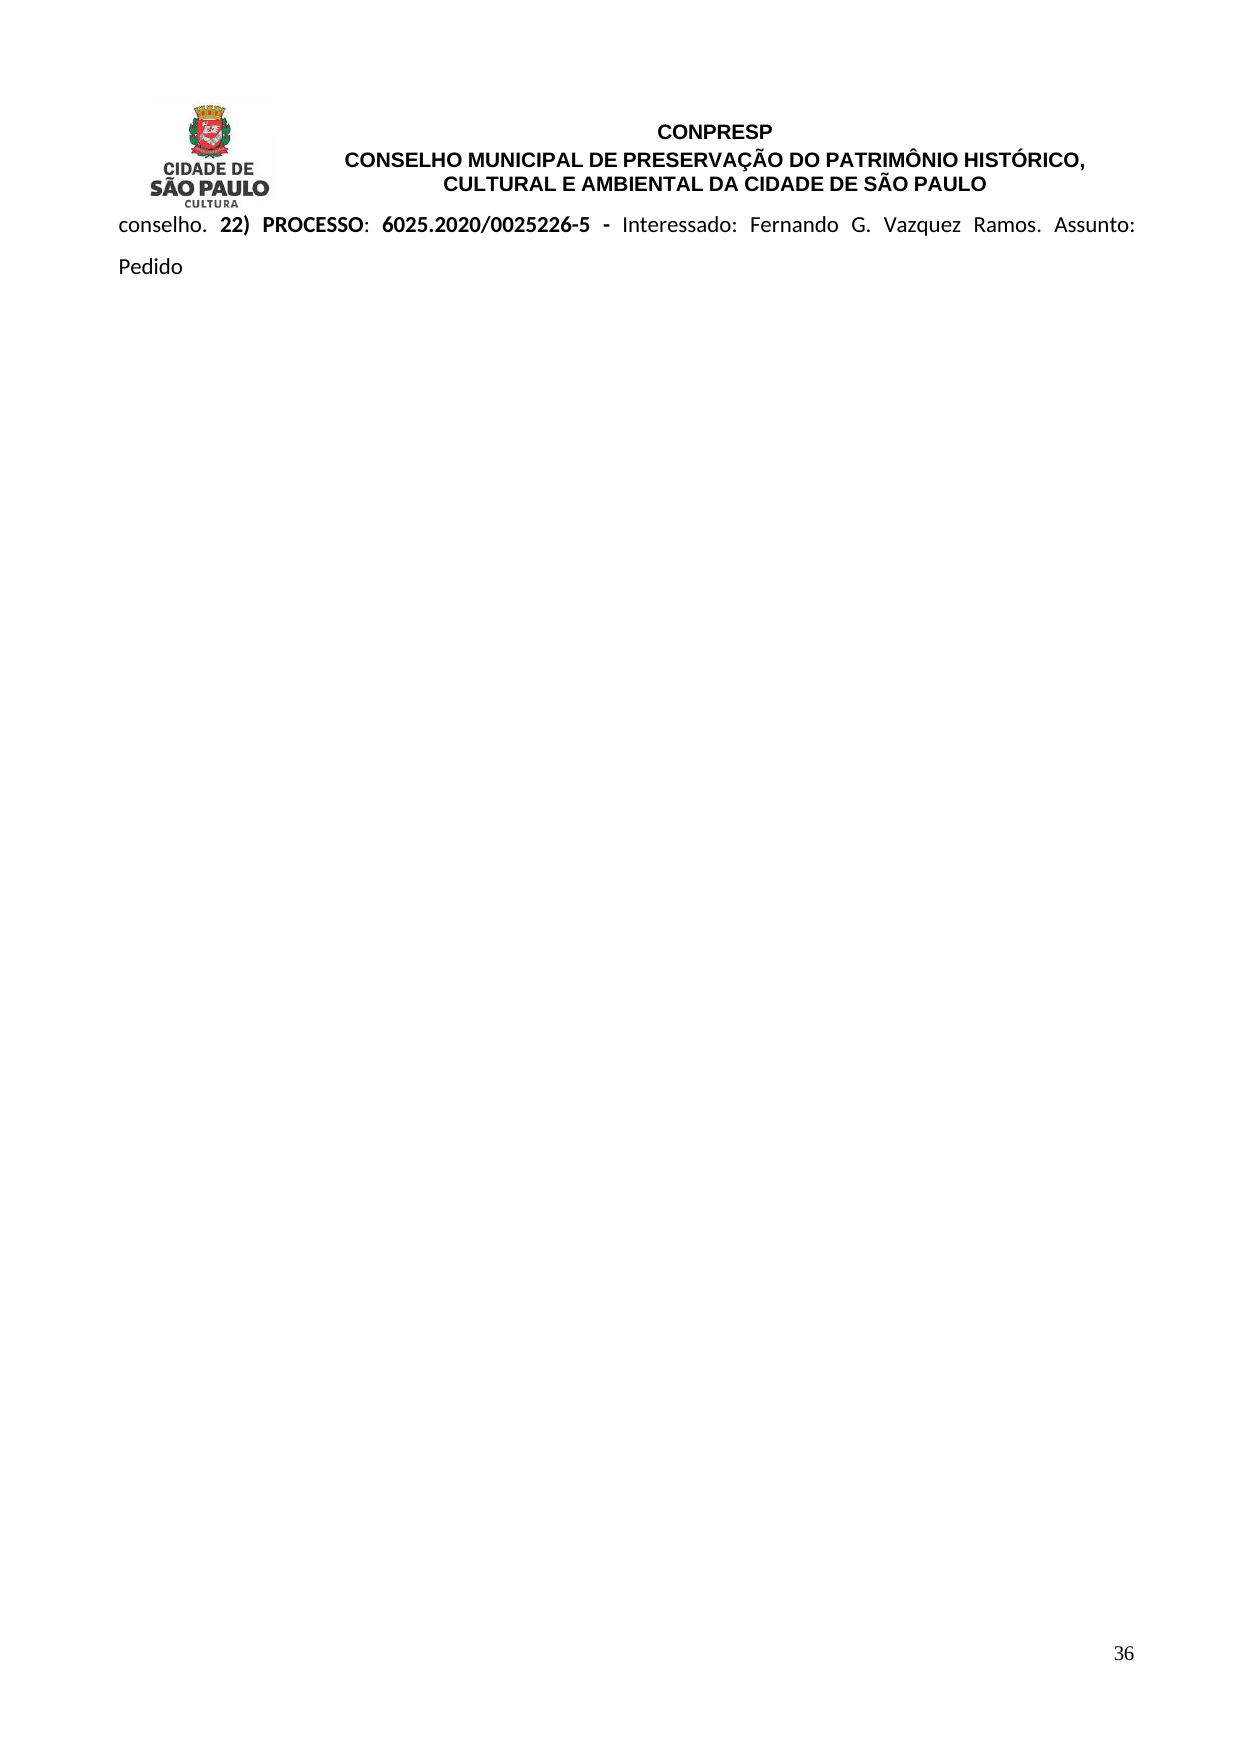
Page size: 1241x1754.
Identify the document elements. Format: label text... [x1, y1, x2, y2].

picture [148, 98, 279, 210]
